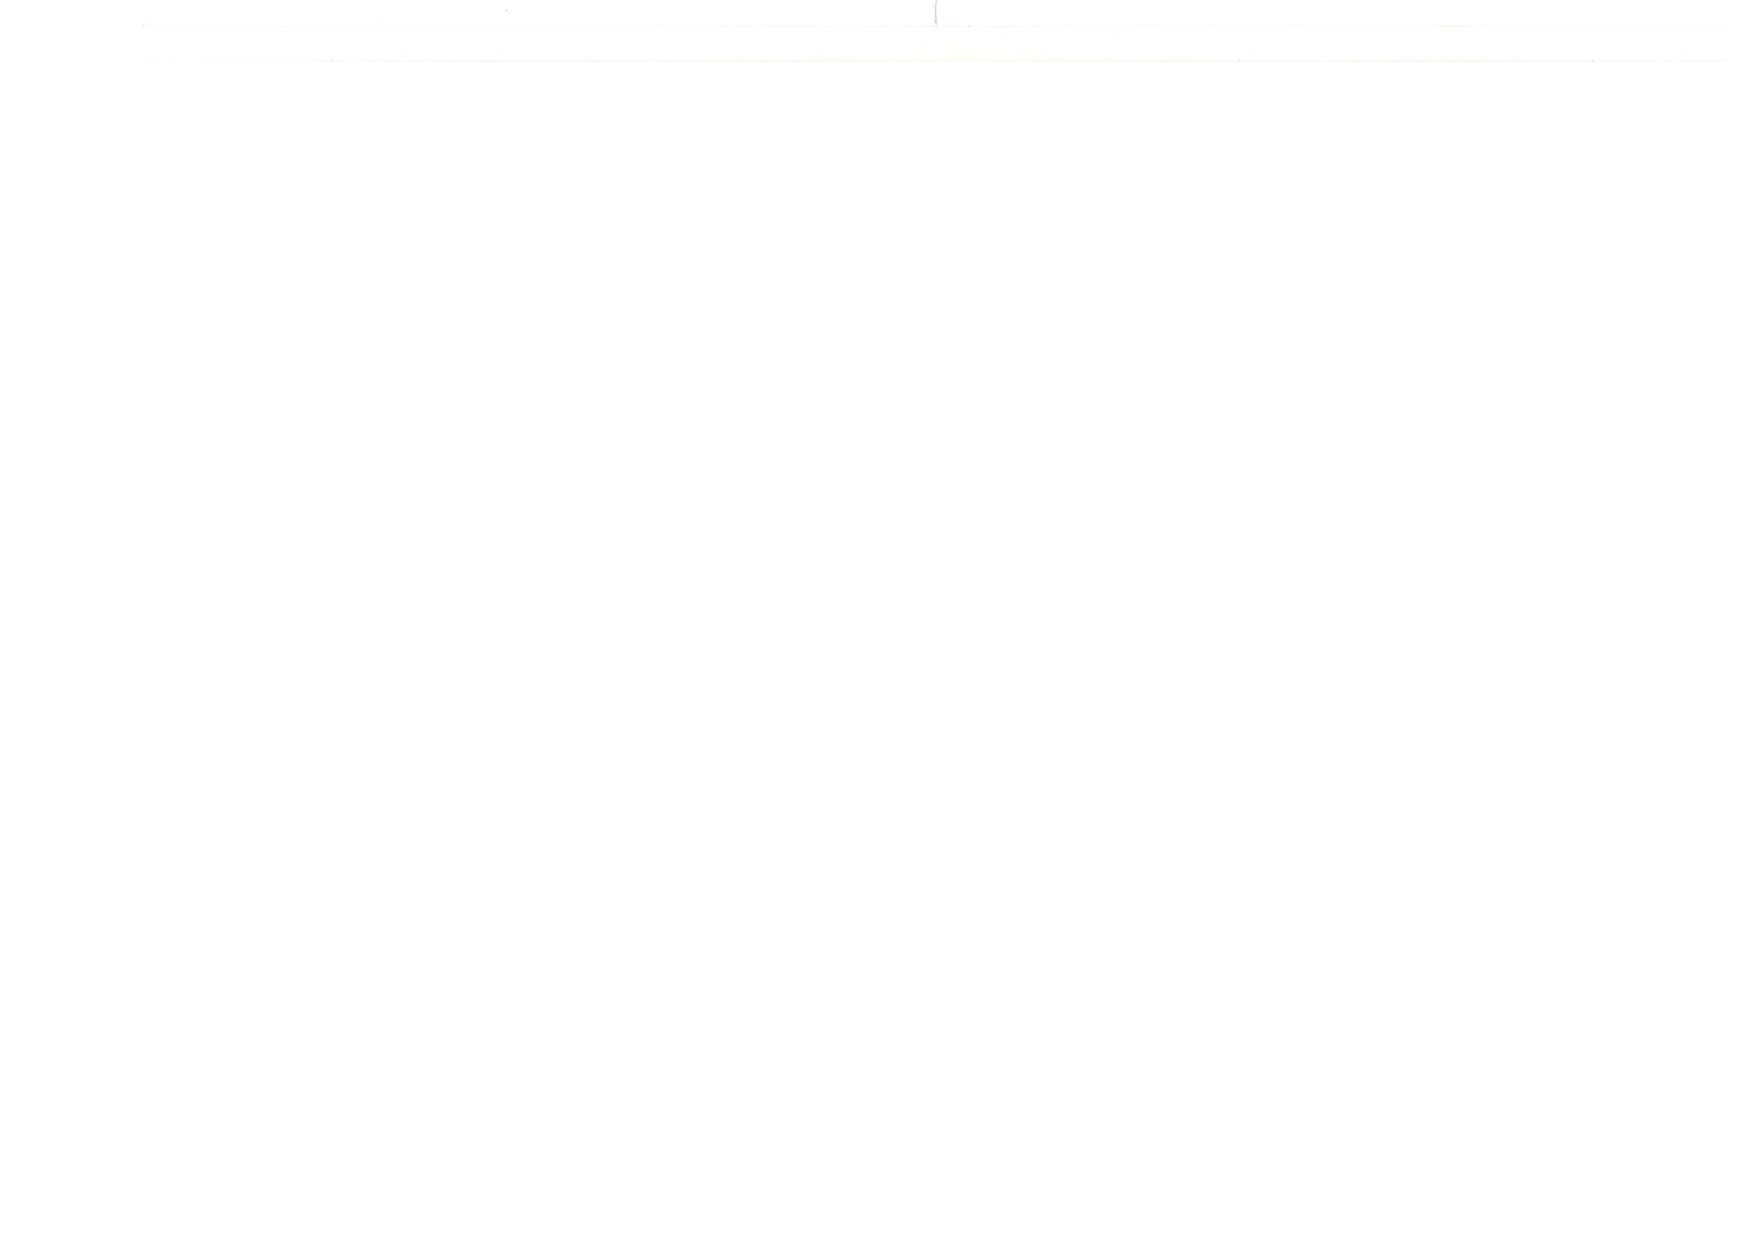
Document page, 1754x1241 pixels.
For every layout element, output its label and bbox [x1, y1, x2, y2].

picture [128, 0, 1723, 71]
